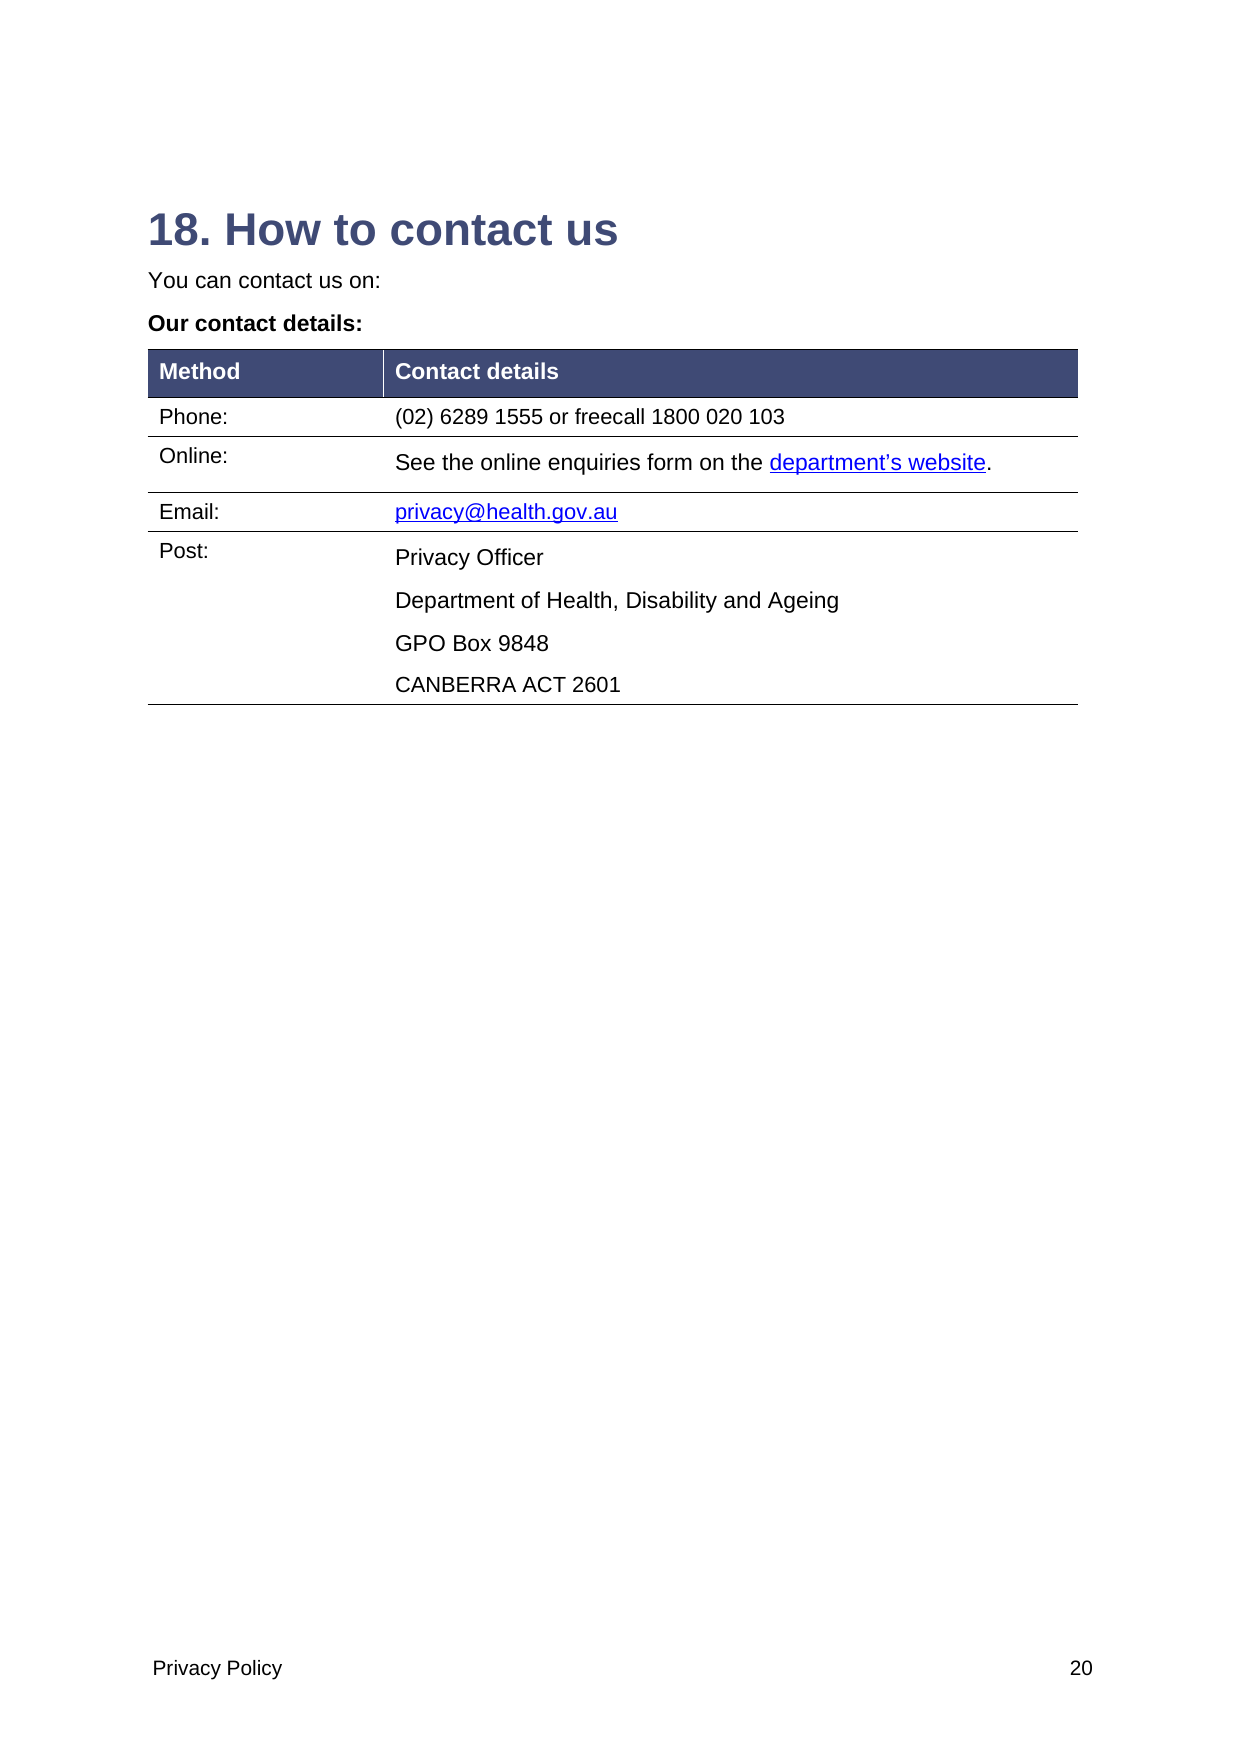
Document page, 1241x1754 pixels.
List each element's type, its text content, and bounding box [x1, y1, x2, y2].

table_cell Phone: [148, 398, 383, 436]
table_cell Post: [148, 532, 383, 704]
table_cell privacy@health.gov.au [384, 493, 1078, 531]
table_cell Online: [148, 437, 383, 492]
table_cell (02) 6289 1555 or freecall 1800 020 103 [384, 398, 1078, 436]
text You can contact us on: [148, 267, 1092, 294]
title Our contact details: [148, 310, 1092, 336]
table_header Method [148, 350, 383, 397]
table_header Contact details [384, 350, 1078, 397]
table_cell Privacy Officer Department of Health, Disability and Ageing GPO Box 9848 CANBERRA ACT 2601 [384, 532, 1078, 704]
table_cell Email: [148, 493, 383, 531]
subtitle 18. How to contact us [148, 202, 1092, 255]
table_cell See the online enquiries form on the department’s website. [384, 437, 1078, 492]
